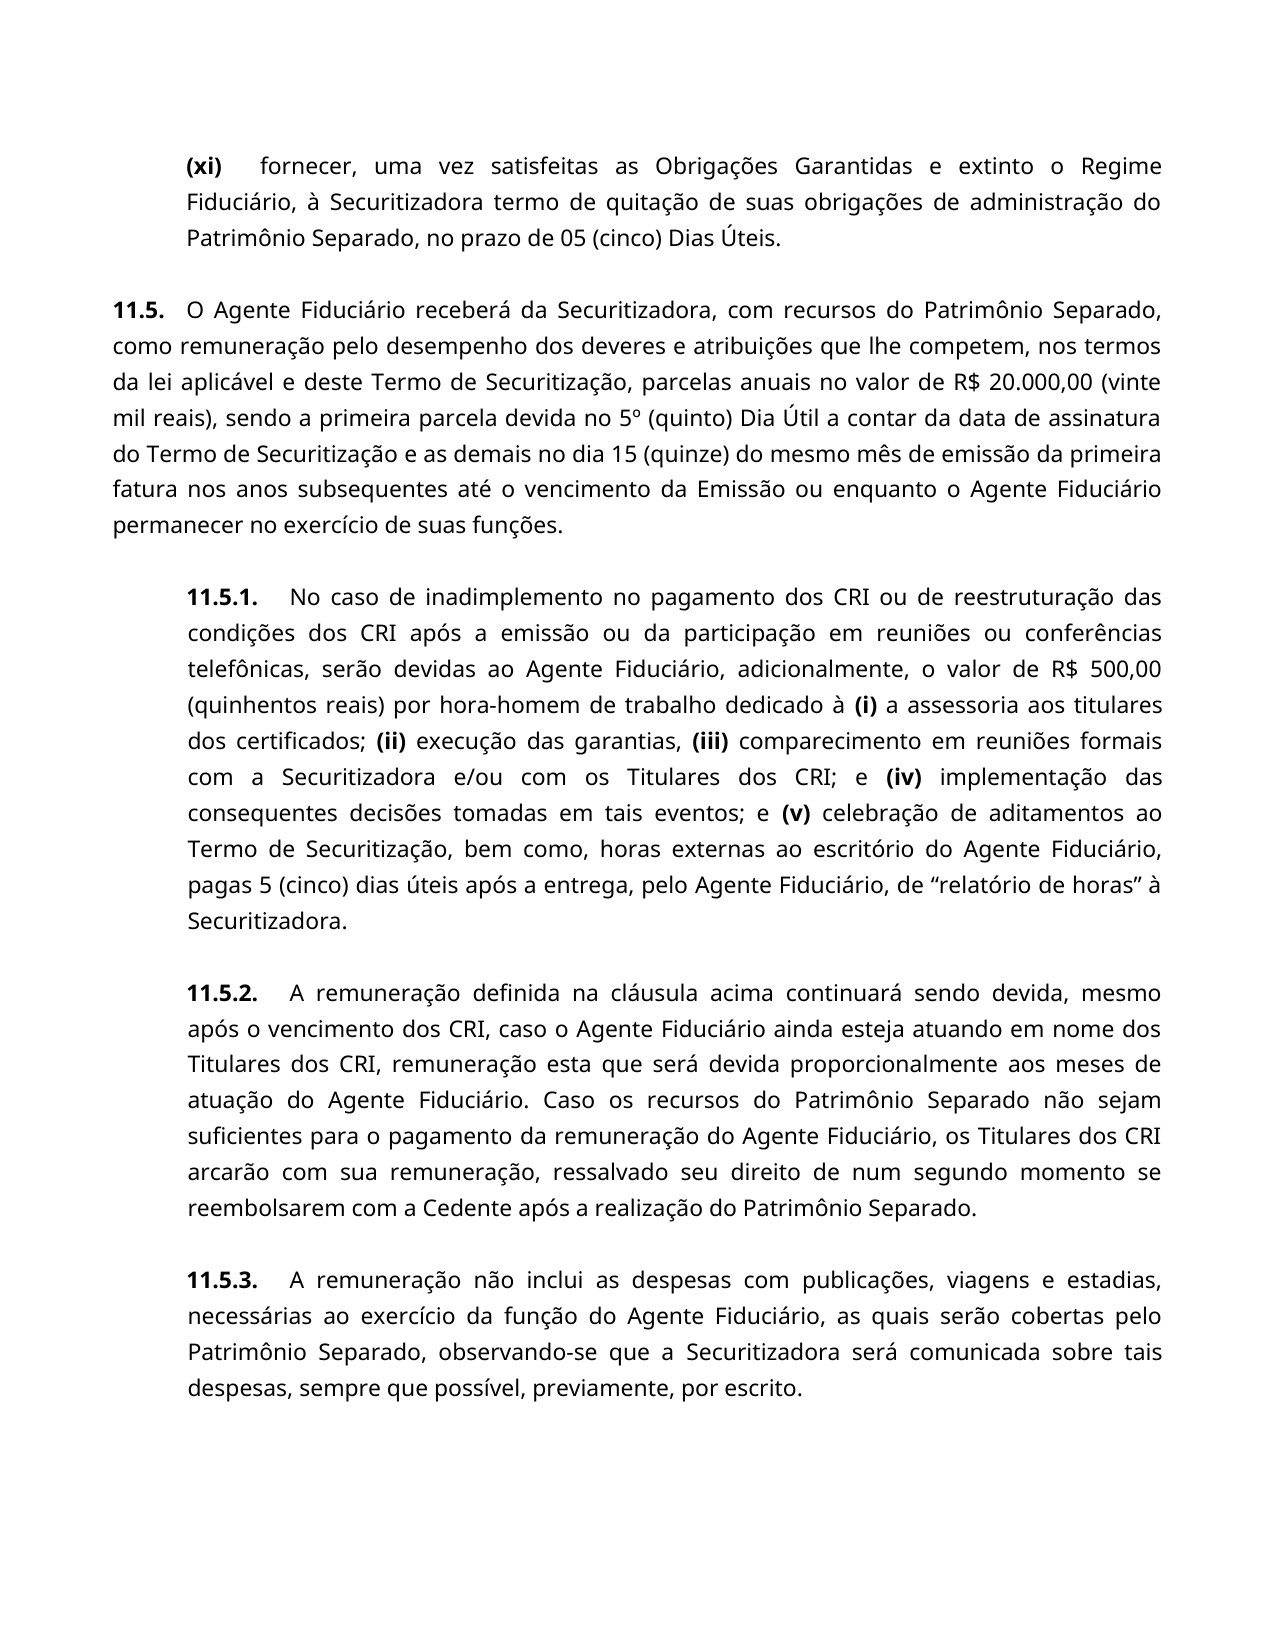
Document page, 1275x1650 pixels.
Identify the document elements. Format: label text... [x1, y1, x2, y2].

list No caso de inadimplemento no pagamento dos CRI ou de reestruturação das condições dos CRI após a emissão ou da participação em reuniões ou conferências telefônicas, serão devidas ao Agente Fiduciário, adicionalmente, o valor de R$ 500,00 (quinhentos reais) por hora-homem de trabalho dedicado à (i) a assessoria aos titulares dos certificados; (ii) execução das garantias, (iii) comparecimento em reuniões formais com a Securitizadora e/ou com os Titulares dos CRI; e (iv) implementação das consequentes decisões tomadas em tais eventos; e (v) celebração de aditamentos ao Termo de Securitização, bem como, horas externas ao escritório do Agente Fiduciário, pagas 5 (cinco) dias úteis após a entrega, pelo Agente Fiduciário, de “relatório de horas” à Securitizadora. [186, 581, 1163, 936]
list A remuneração não inclui as despesas com publicações, viagens e estadias, necessárias ao exercício da função do Agente Fiduciário, as quais serão cobertas pelo Patrimônio Separado, observando-se que a Securitizadora será comunicada sobre tais despesas, sempre que possível, previamente, por escrito. [186, 1264, 1163, 1403]
list O Agente Fiduciário receberá da Securitizadora, com recursos do Patrimônio Separado, como remuneração pelo desempenho dos deveres e atribuições que lhe competem, nos termos da lei aplicável e deste Termo de Securitização, parcelas anuais no valor de R$ 20.000,00 (vinte mil reais), sendo a primeira parcela devida no 5º (quinto) Dia Útil a contar da data de assinatura do Termo de Securitização e as demais no dia 15 (quinze) do mesmo mês de emissão da primeira fatura nos anos subsequentes até o vencimento da Emissão ou enquanto o Agente Fiduciário permanecer no exercício de suas funções. [112, 294, 1163, 541]
list fornecer, uma vez satisfeitas as Obrigações Garantidas e extinto o Regime Fiduciário, à Securitizadora termo de quitação de suas obrigações de administração do Patrimônio Separado, no prazo de 05 (cinco) Dias Úteis. [186, 150, 1163, 253]
list A remuneração definida na cláusula acima continuará sendo devida, mesmo após o vencimento dos CRI, caso o Agente Fiduciário ainda esteja atuando em nome dos Titulares dos CRI, remuneração esta que será devida proporcionalmente aos meses de atuação do Agente Fiduciário. Caso os recursos do Patrimônio Separado não sejam suficientes para o pagamento da remuneração do Agente Fiduciário, os Titulares dos CRI arcarão com sua remuneração, ressalvado seu direito de num segundo momento se reembolsarem com a Cedente após a realização do Patrimônio Separado. [186, 977, 1163, 1223]
